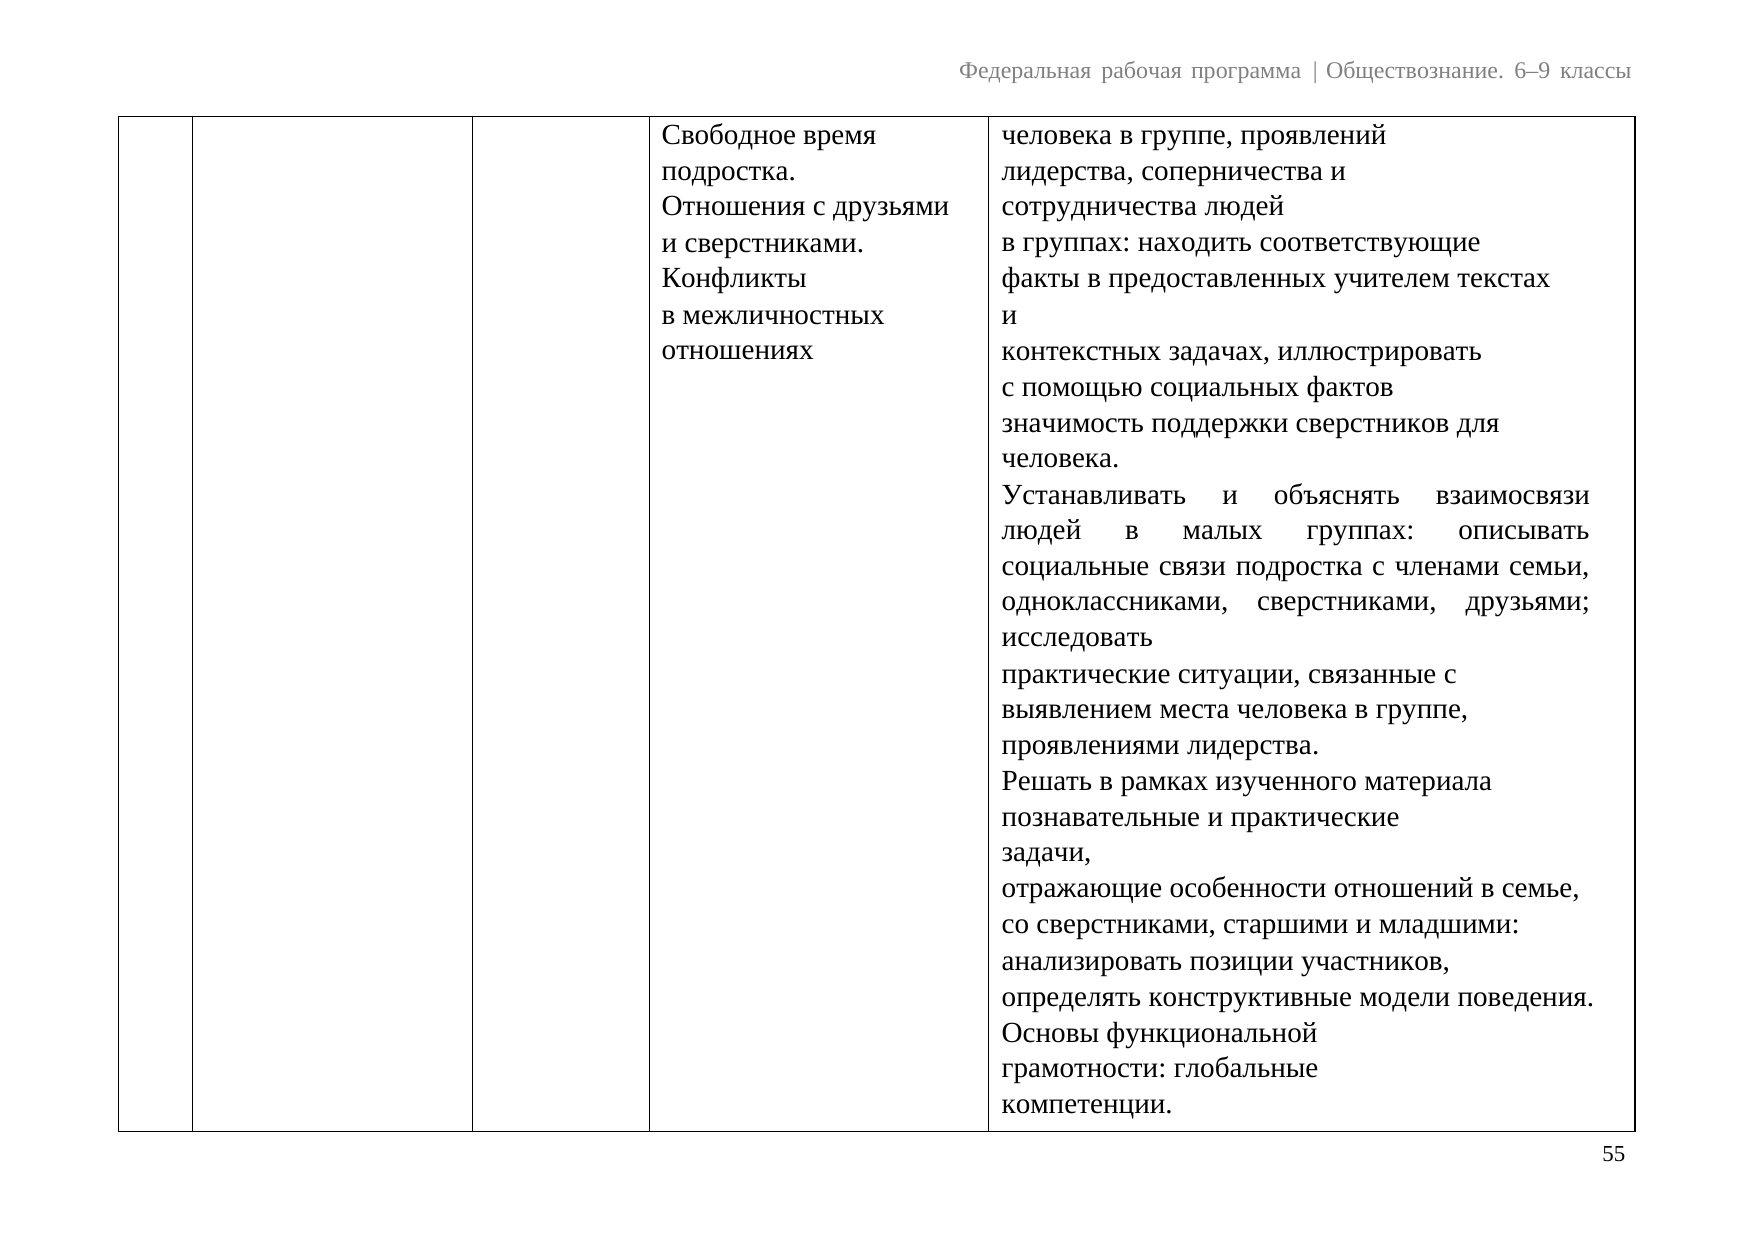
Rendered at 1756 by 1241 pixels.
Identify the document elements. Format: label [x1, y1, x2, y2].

table_header [119, 117, 192, 1131]
table_header [193, 117, 472, 1131]
table_header [650, 117, 988, 1131]
table_header [989, 117, 1634, 1131]
table_header [473, 117, 649, 1131]
